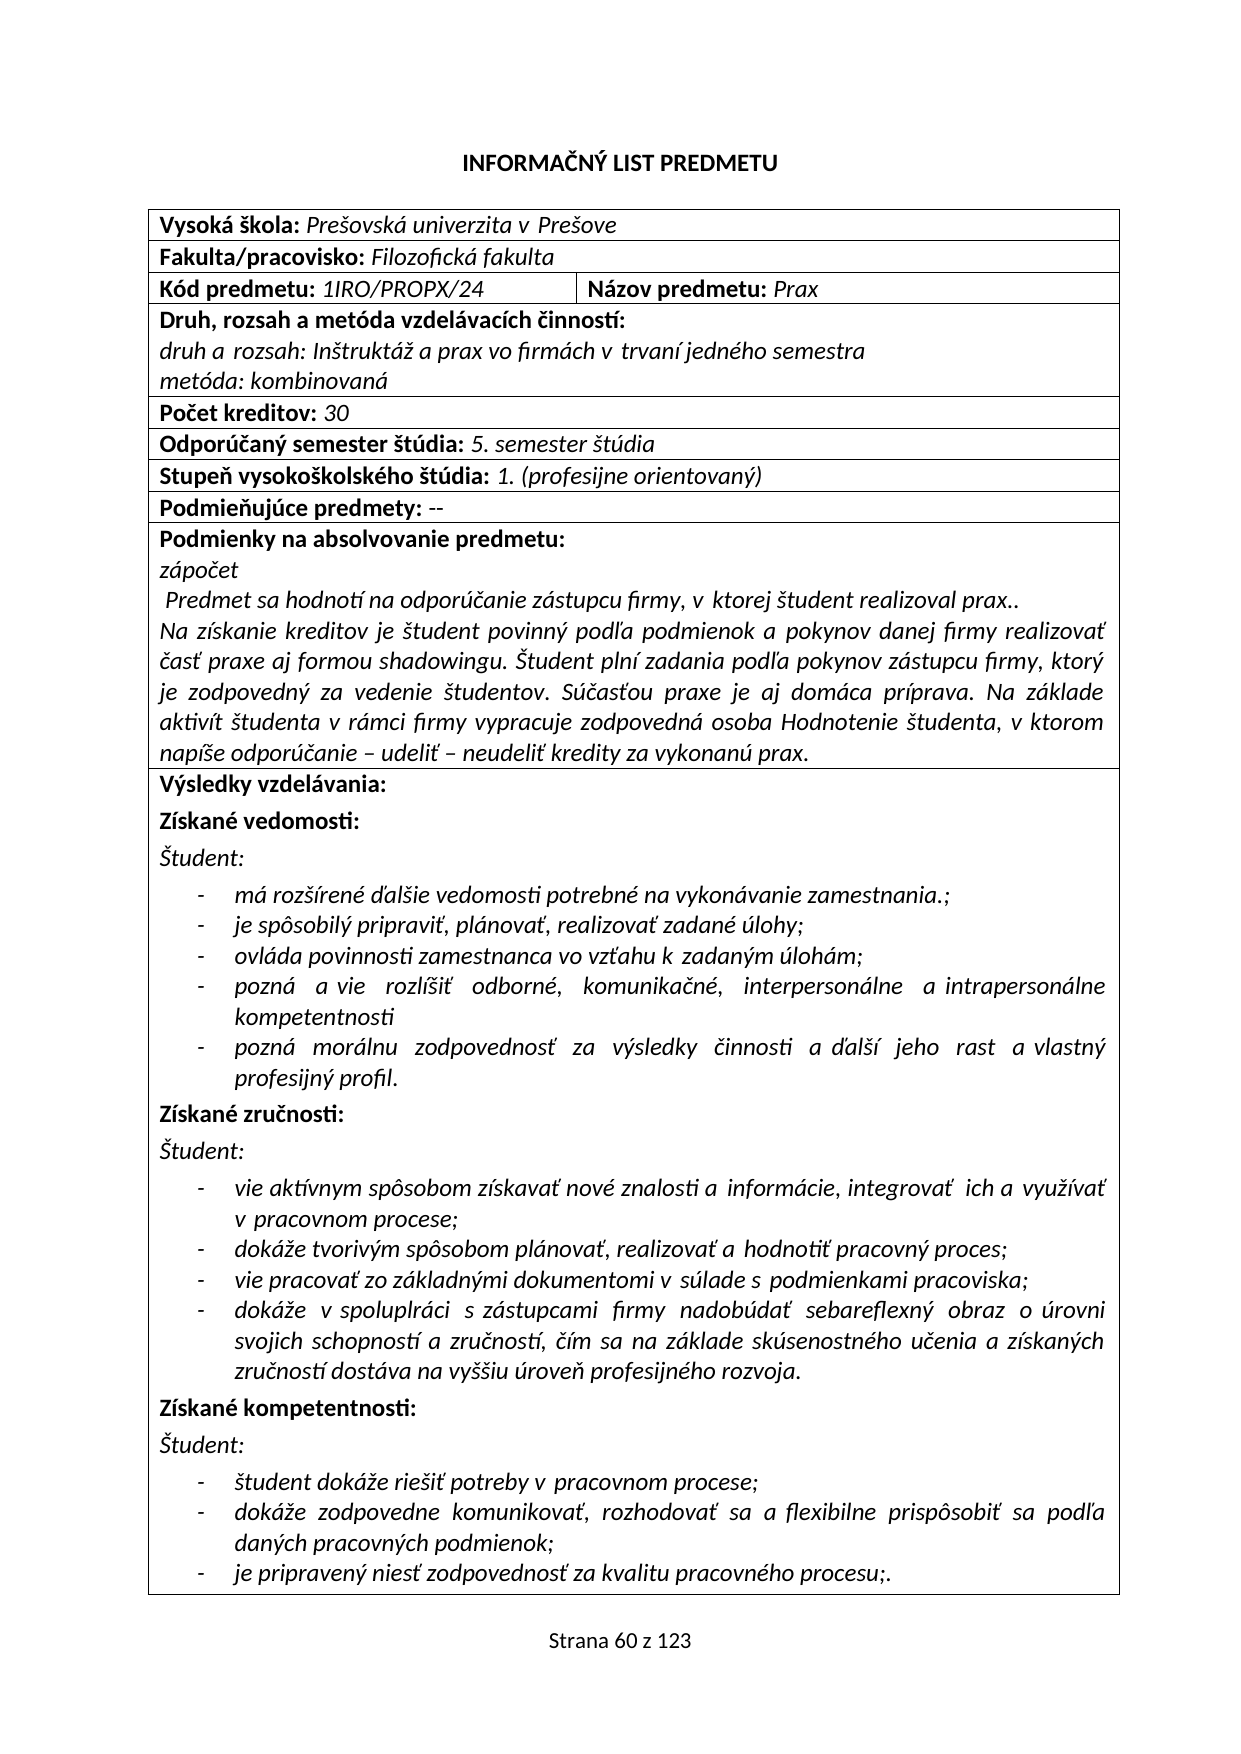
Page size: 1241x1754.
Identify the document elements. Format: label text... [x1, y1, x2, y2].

table_cell Stupeň vysokoškolského štúdia: 1. (profesijne orientovaný) [149, 460, 1119, 491]
table_cell Názov predmetu: Prax [577, 273, 1119, 303]
table_header Vysoká škola: Prešovská univerzita v Prešove [149, 210, 1119, 240]
table_cell Počet kreditov: 30 [149, 397, 1119, 427]
table_cell Druh, rozsah a metóda vzdelávacích činností: druh a rozsah: Inštruktáž a prax vo firmách v trvaní jedného semestra metóda: kombinovaná [149, 304, 1119, 396]
text INFORMAČNÝ LIST PREDMETU [148, 148, 1093, 178]
table_cell Podmienky na absolvovanie predmetu: zápočet Predmet sa hodnotí na odporúčanie zástupcu firmy, v ktorej študent realizoval prax.. Na získanie kreditov je študent povinný podľa podmienok a pokynov danej firmy realizovať časť praxe aj formou shadowingu. Študent plní zadania podľa pokynov zástupcu firmy, ktorý je zodpovedný za vedenie študentov. Súčasťou praxe je aj domáca príprava. Na základe aktivít študenta v rámci firmy vypracuje zodpovedná osoba Hodnotenie študenta, v ktorom napíše odporúčanie – udeliť – neudeliť kredity za vykonanú prax. [149, 523, 1119, 767]
table_cell Podmieňujúce predmety: -- [149, 492, 1119, 522]
table_cell Odporúčaný semester štúdia: 5. semester štúdia [149, 429, 1119, 459]
table_cell Kód predmetu: 1IRO/PROPX/24 [149, 273, 576, 303]
table_cell Fakulta/pracovisko: [149, 241, 1119, 272]
table_cell Výsledky vzdelávania: Získané vedomosti: Študent: má rozšírené ďalšie vedomosti potrebné na vykonávanie zamestnania.; je spôsobilý pripraviť, plánovať, realizovať zadané úlohy; ovláda povinnosti zamestnanca vo vzťahu k zadaným úlohám; pozná a vie rozlíšiť odborné, komunikačné, interpersonálne a intrapersonálne kompetentnosti pozná morálnu zodpovednosť za výsledky činnosti a ďalší jeho rast a vlastný profesijný profil. Získané zručnosti: Študent: vie aktívnym spôsobom získavať nové znalosti a informácie, integrovať ich a využívať v pracovnom procese; dokáže tvorivým spôsobom plánovať, realizovať a hodnotiť pracovný proces; vie pracovať zo základnými dokumentomi v súlade s podmienkami pracoviska; dokáže v spoluplráci s zástupcami firmy nadobúdať sebareflexný obraz o úrovni svojich schopností a zručností, čím sa na základe skúsenostného učenia a získaných zručností dostáva na vyššiu úroveň profesijného rozvoja. Získané kompetentnosti: Študent: študent dokáže riešiť potreby v pracovnom procese; dokáže zodpovedne komunikovať, rozhodovať sa a flexibilne prispôsobiť sa podľa daných pracovných podmienok; je pripravený niesť zodpovednosť za kvalitu pracovného procesu;. [149, 769, 1119, 1594]
